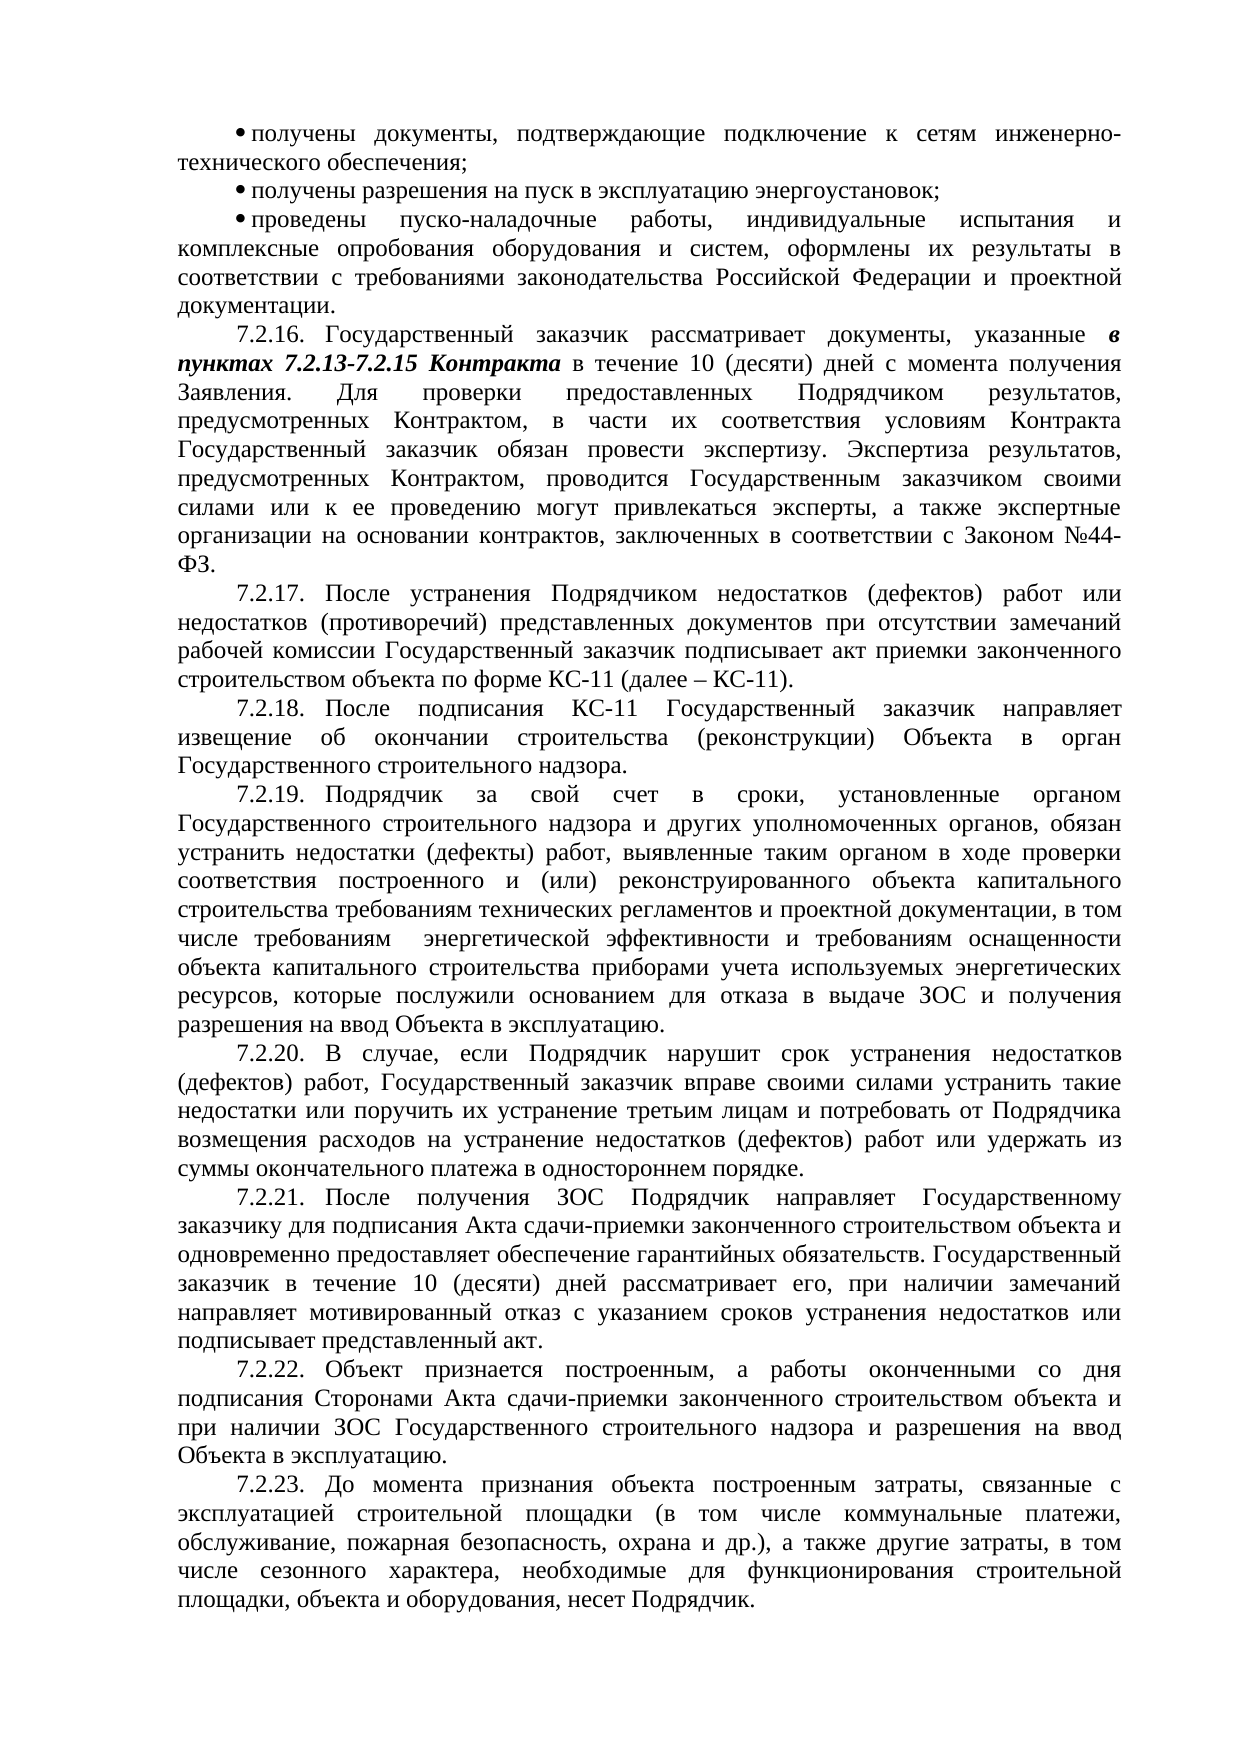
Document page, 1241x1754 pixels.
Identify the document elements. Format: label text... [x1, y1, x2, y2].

list До момента признания объекта построенным затраты, связанные с эксплуатацией строительной площадки (в том числе коммунальные платежи, обслуживание, пожарная безопасность, охрана и др.), а также другие затраты, в том числе сезонного характера, необходимые для функционирования строительной площадки, объекта и оборудования, несет Подрядчик. [177, 1469, 1122, 1613]
list Объект признается построенным, а работы оконченными со дня подписания Сторонами Акта сдачи-приемки законченного строительством объекта и при наличии ЗОС Государственного строительного надзора и разрешения на ввод Объекта в эксплуатацию. [177, 1354, 1122, 1469]
list В случае, если Подрядчик нарушит срок устранения недостатков (дефектов) работ, Государственный заказчик вправе своими силами устранить такие недостатки или поручить их устранение третьим лицам и потребовать от Подрядчика возмещения расходов на устранение недостатков (дефектов) работ или удержать из суммы окончательного платежа в одностороннем порядке. [177, 1038, 1122, 1182]
list получены разрешения на пуск в эксплуатацию энергоустановок; [177, 176, 1122, 204]
list Подрядчик за свой счет в сроки, установленные органом Государственного строительного надзора и других уполномоченных органов, обязан устранить недостатки (дефекты) работ, выявленные таким органом в ходе проверки соответствия построенного и (или) реконструированного объекта капитального строительства требованиям технических регламентов и проектной документации, в том числе требованиям энергетической эффективности и требованиям оснащенности объекта капитального строительства приборами учета используемых энергетических ресурсов, которые послужили основанием для отказа в выдаче ЗОС и получения разрешения на ввод Объекта в эксплуатацию. [177, 779, 1122, 1038]
list После подписания КС-11 Государственный заказчик направляет извещение об окончании строительства (реконструкции) Объекта в орган Государственного строительного надзора. [177, 693, 1122, 779]
list получены документы, подтверждающие подключение к сетям инженерно-технического обеспечения; [177, 118, 1122, 176]
list После устранения Подрядчиком недостатков (дефектов) работ или недостатков (противоречий) представленных документов при отсутствии замечаний рабочей комиссии Государственный заказчик подписывает акт приемки законченного строительством объекта по форме КС-11 (далее – КС-11). [177, 578, 1122, 693]
list проведены пуско-наладочные работы, индивидуальные испытания и комплексные опробования оборудования и систем, оформлены их результаты в соответствии с требованиями законодательства Российской Федерации и проектной документации. [177, 204, 1122, 319]
list После получения ЗОС Подрядчик направляет Государственному заказчику для подписания Акта сдачи-приемки законченного строительством объекта и одновременно предоставляет обеспечение гарантийных обязательств. Государственный заказчик в течение 10 (десяти) дней рассматривает его, при наличии замечаний направляет мотивированный отказ с указанием сроков устранения недостатков или подписывает представленный акт. [177, 1182, 1122, 1354]
list Государственный заказчик рассматривает документы, указанные в пунктах 7.2.13-7.2.15 Контракта в течение 10 (десяти) дней с момента получения Заявления. Для проверки предоставленных Подрядчиком результатов, предусмотренных Контрактом, в части их соответствия условиям Контракта Государственный заказчик обязан провести экспертизу. Экспертиза результатов, предусмотренных Контрактом, проводится Государственным заказчиком своими силами или к ее проведению могут привлекаться эксперты, а также экспертные организации на основании контрактов, заключенных в соответствии с Законом №44-ФЗ. [177, 319, 1122, 578]
